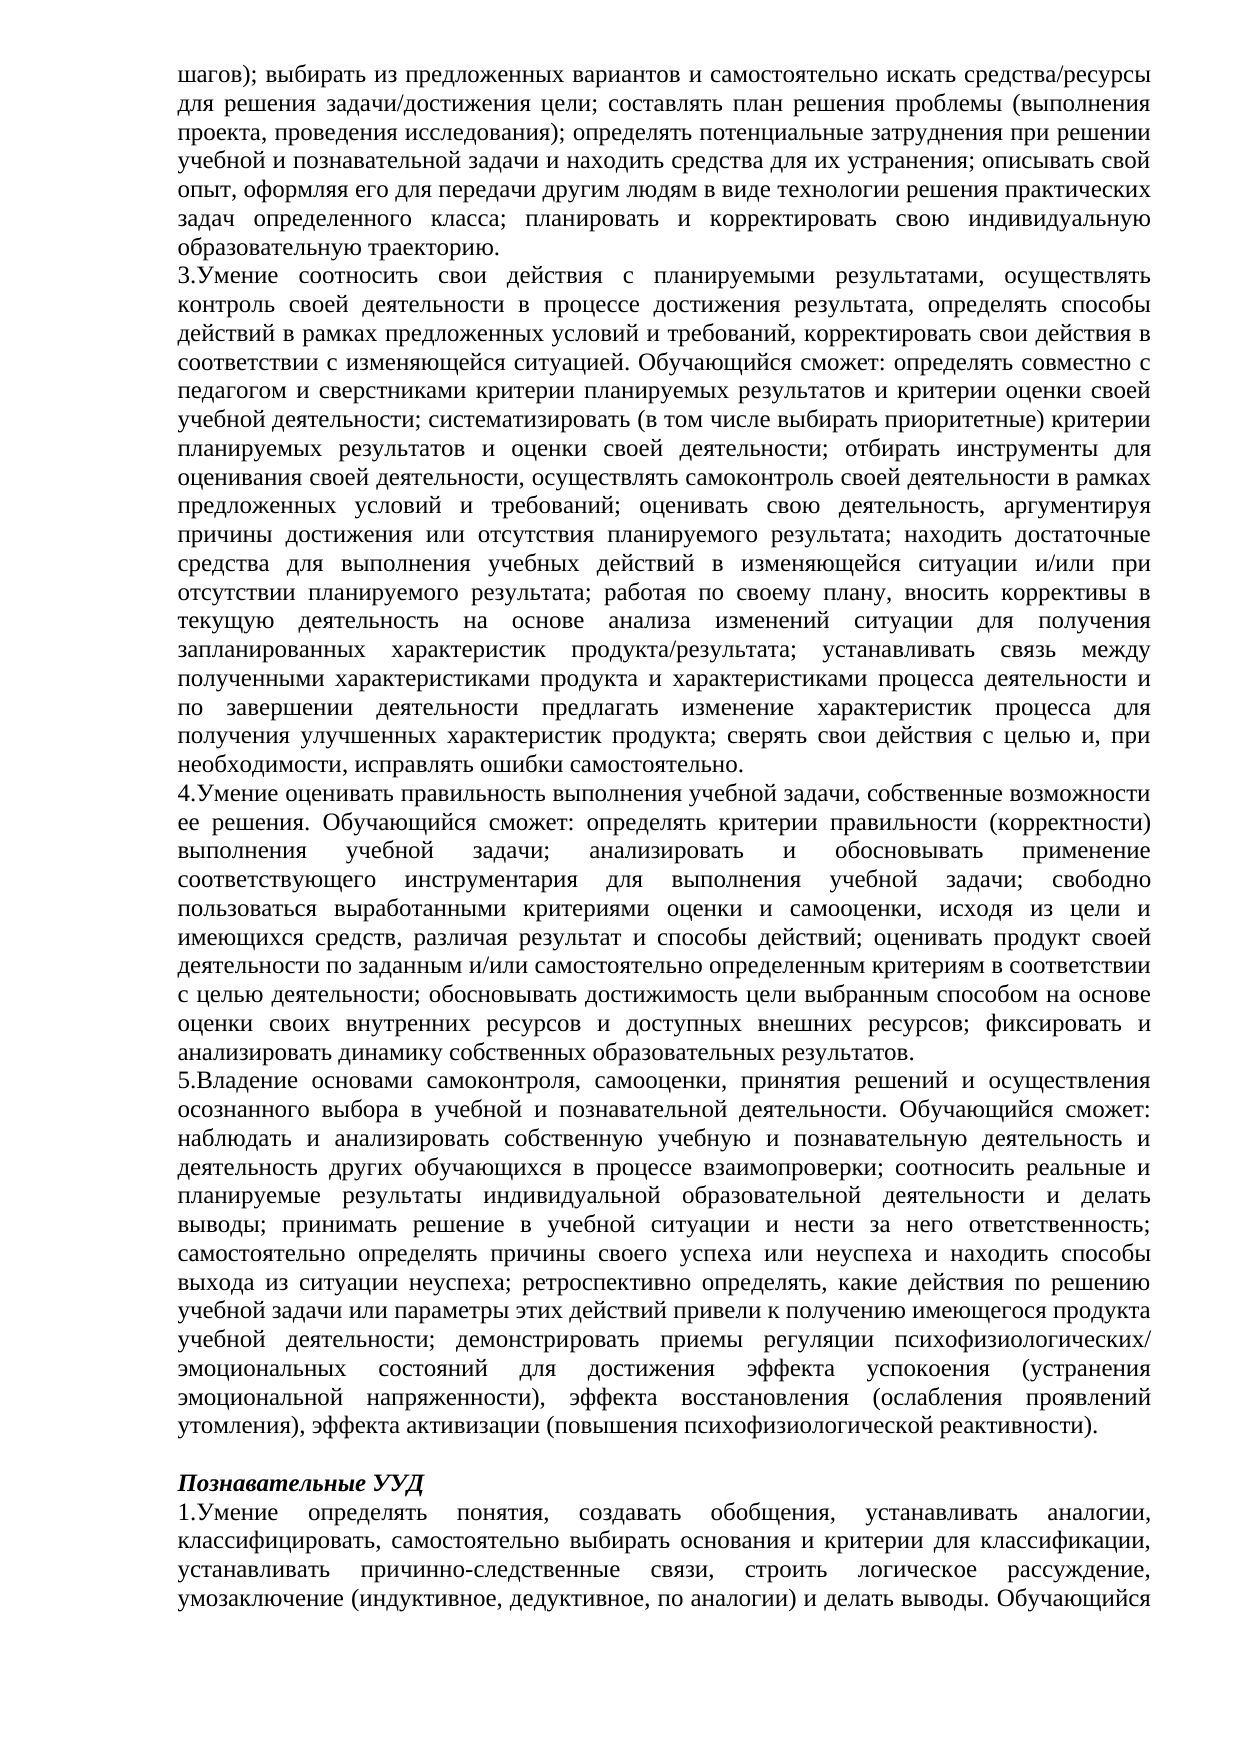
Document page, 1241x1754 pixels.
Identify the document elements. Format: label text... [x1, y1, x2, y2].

text Познавательные УУД [177, 1468, 1152, 1497]
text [177, 1497, 1152, 1612]
text 5.Владение основами самоконтроля, самооценки, принятия решений и осуществления осознанного выбора в учебной и познавательной деятельности. Обучающийся сможет: наблюдать и анализировать собственную учебную и познавательную деятельность и деятельность других обучающихся в процессе взаимопроверки; соотносить реальные и планируемые результаты индивидуальной образовательной деятельности и делать выводы; принимать решение в учебной ситуации и нести за него ответственность; самостоятельно определять причины своего успеха или неуспеха и находить способы выхода из ситуации неуспеха; ретроспективно определять, какие действия по решению учебной задачи или параметры этих действий привели к получению имеющегося продукта учебной деятельности; демонстрировать приемы регуляции психофизиологических/ эмоциональных состояний для достижения эффекта успокоения (устранения эмоциональной напряженности), эффекта восстановления (ослабления проявлений утомления), эффекта активизации (повышения психофизиологической реактивности). [177, 1065, 1152, 1439]
text 4.Умение оценивать правильность выполнения учебной задачи, собственные возможности ее решения. Обучающийся сможет: определять критерии правильности (корректности) выполнения учебной задачи; анализировать и обосновывать применение соответствующего инструментария для выполнения учебной задачи; свободно пользоваться выработанными критериями оценки и самооценки, исходя из цели и имеющихся средств, различая результат и способы действий; оценивать продукт своей деятельности по заданным и/или самостоятельно определенным критериям в соответствии с целью деятельности; обосновывать достижимость цели выбранным способом на основе оценки своих внутренних ресурсов и доступных внешних ресурсов; фиксировать и анализировать динамику собственных образовательных результатов. [177, 778, 1152, 1065]
text 3.Умение соотносить свои действия с планируемыми результатами, осуществлять контроль своей деятельности в процессе достижения результата, определять способы действий в рамках предложенных условий и требований, корректировать свои действия в соответствии с изменяющейся ситуацией. Обучающийся сможет: определять совместно с педагогом и сверстниками критерии планируемых результатов и критерии оценки своей учебной деятельности; систематизировать (в том числе выбирать приоритетные) критерии планируемых результатов и оценки своей деятельности; отбирать инструменты для оценивания своей деятельности, осуществлять самоконтроль своей деятельности в рамках предложенных условий и требований; оценивать свою деятельность, аргументируя причины достижения или отсутствия планируемого результата; находить достаточные средства для выполнения учебных действий в изменяющейся ситуации и/или при отсутствии планируемого результата; работая по своему плану, вносить коррективы в текущую деятельность на основе анализа изменений ситуации для получения запланированных характеристик продукта/результата; устанавливать связь между полученными характеристиками продукта и характеристиками процесса деятельности и по завершении деятельности предлагать изменение характеристик процесса для получения улучшенных характеристик продукта; сверять свои действия с целью и, при необходимости, исправлять ошибки самостоятельно. [177, 260, 1152, 778]
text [177, 59, 1152, 260]
